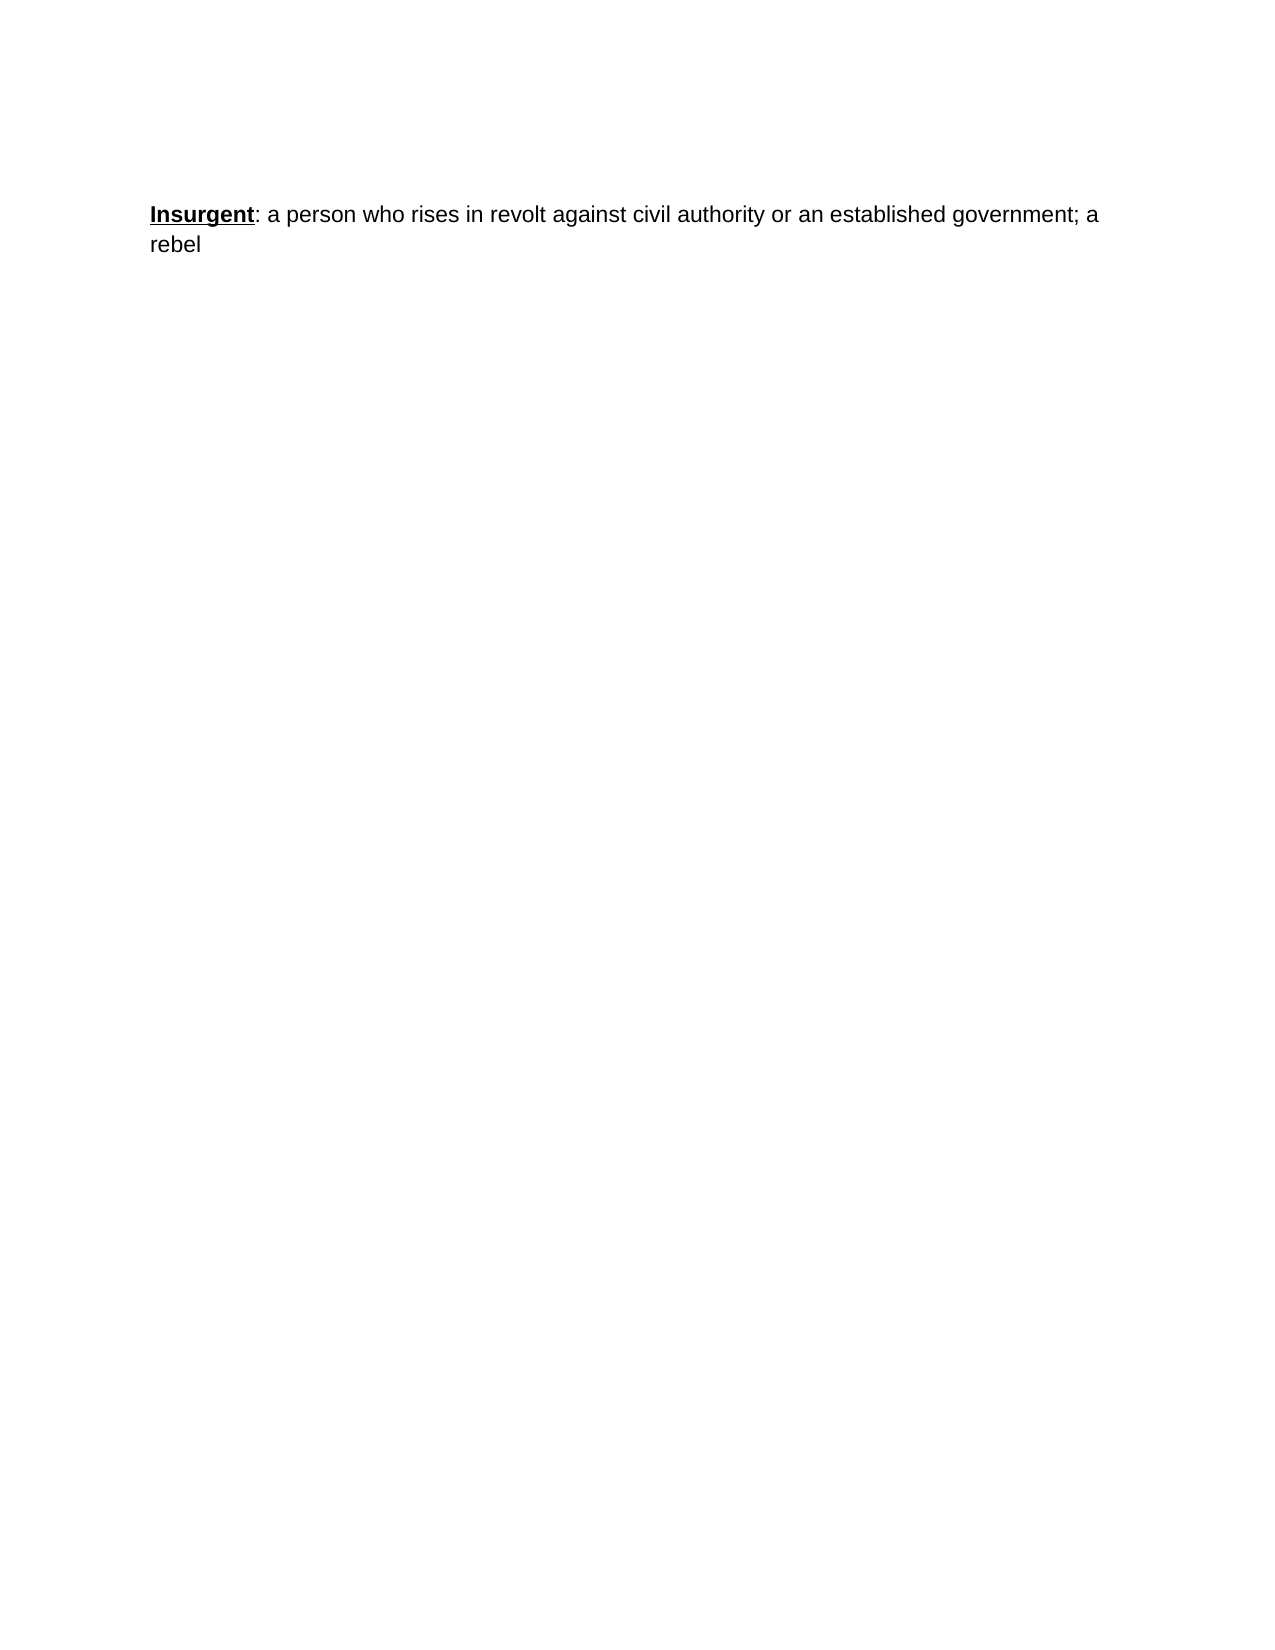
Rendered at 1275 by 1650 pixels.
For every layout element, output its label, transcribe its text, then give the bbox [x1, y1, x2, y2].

text Insurgent: a person who rises in revolt against civil authority or an established government; a rebel [150, 201, 1125, 258]
